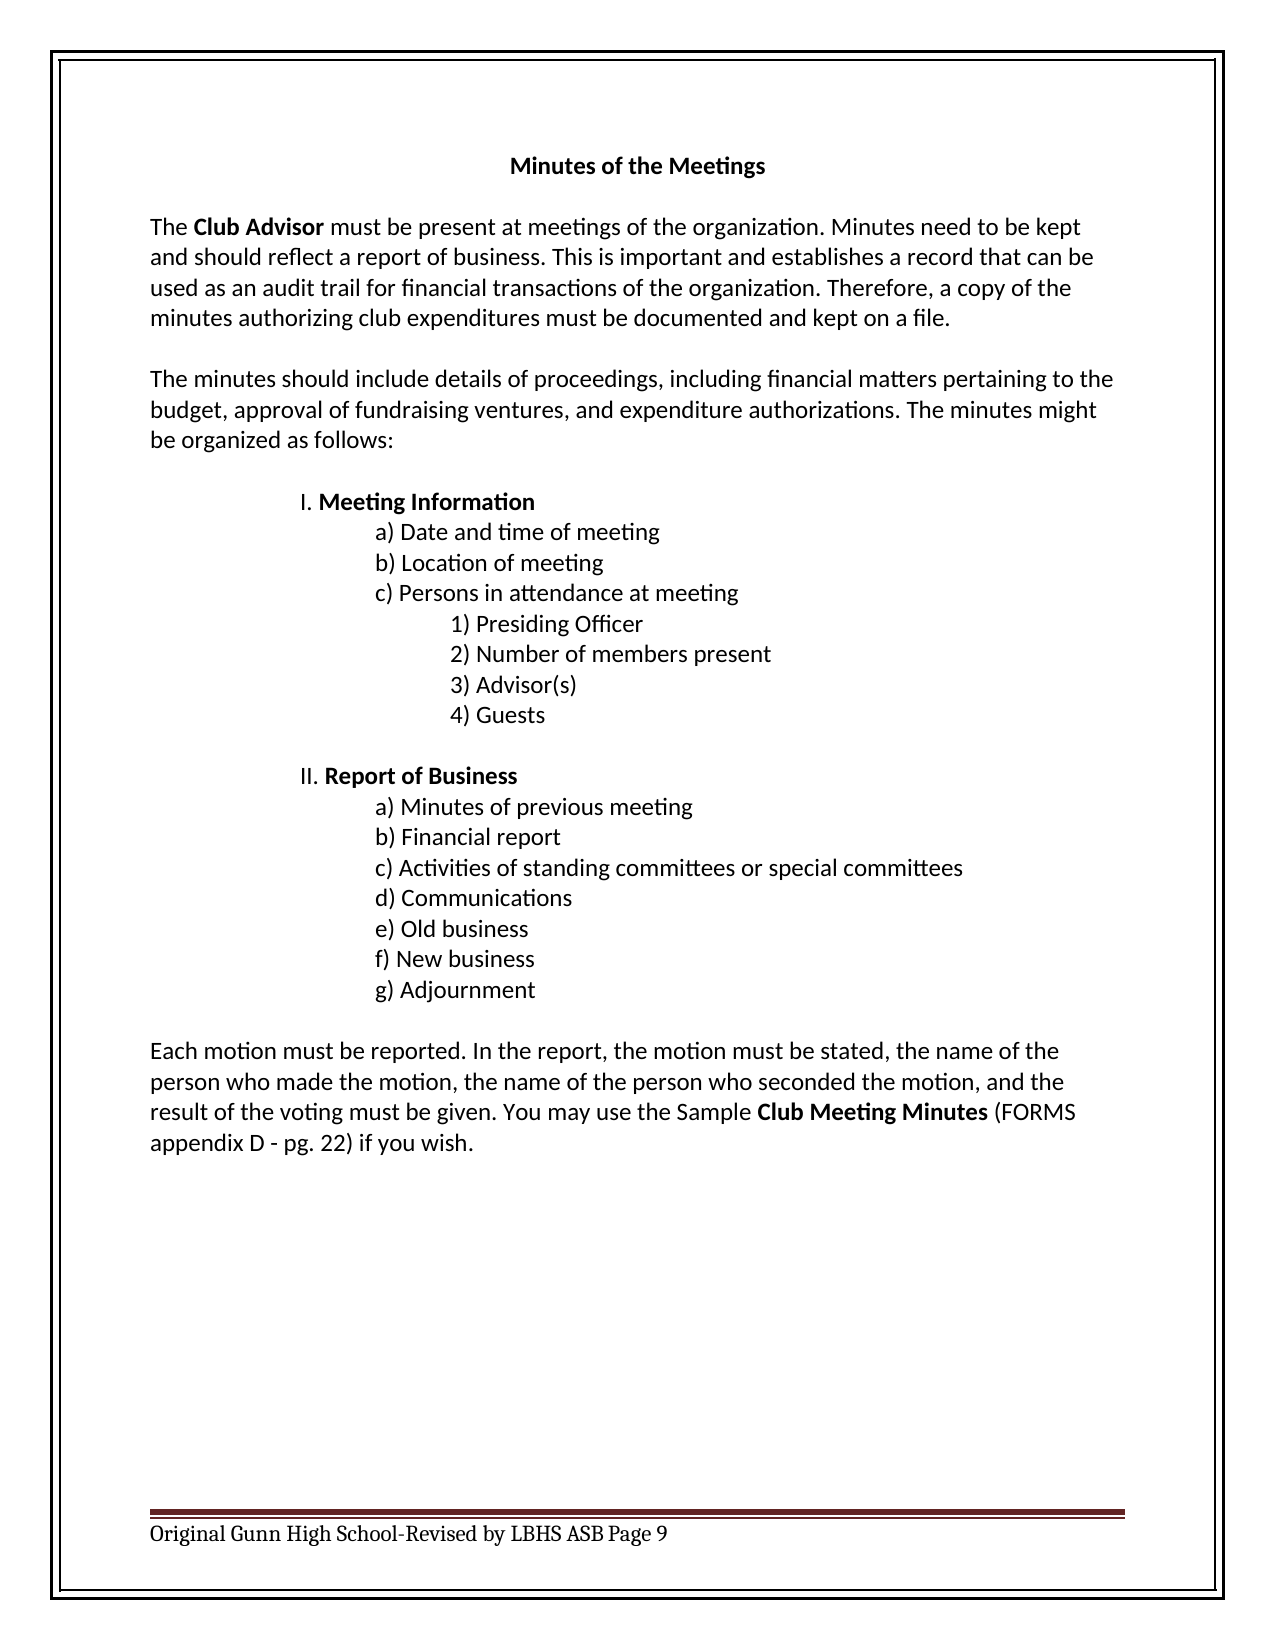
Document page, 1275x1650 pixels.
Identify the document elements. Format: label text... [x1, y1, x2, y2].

text a) Minutes of previous meeting [375, 791, 1125, 821]
text d) Communications [300, 882, 1125, 913]
text II. Report of Business [225, 760, 1125, 791]
text Minutes of the Meetings [150, 150, 1125, 181]
text The minutes should include details of proceedings, including financial matters pertaining to the budget, approval of fundraising ventures, and expenditure authorizations. The minutes might be organized as follows: [150, 364, 1125, 455]
text g) Adjournment [300, 974, 1125, 1004]
text 1) Presiding Officer [375, 608, 1125, 638]
text 3) Advisor(s) [375, 669, 1125, 699]
text 2) Number of members present [375, 638, 1125, 669]
text I. Meeting Information [225, 486, 1125, 516]
text b) Financial report [300, 821, 1125, 852]
text b) Location of meeting [300, 547, 1125, 577]
text a) Date and time of meeting [300, 516, 1125, 547]
text Each motion must be reported. In the report, the motion must be stated, the name of the person who made the motion, the name of the person who seconded the motion, and the result of the voting must be given. You may use the Sample Club Meeting Minutes (FORMS appendix D - pg. 22) if you wish. [150, 1035, 1125, 1157]
text The Club Advisor must be present at meetings of the organization. Minutes need to be kept and should reflect a report of business. This is important and establishes a record that can be used as an audit trail for financial transactions of the organization. Therefore, a copy of the minutes authorizing club expenditures must be documented and kept on a file. [150, 211, 1125, 333]
text e) Old business [300, 913, 1125, 943]
text c) Activities of standing committees or special committees [300, 852, 1125, 882]
text f) New business [300, 943, 1125, 974]
text 4) Guests [375, 699, 1125, 730]
text c) Persons in attendance at meeting [300, 577, 1125, 608]
